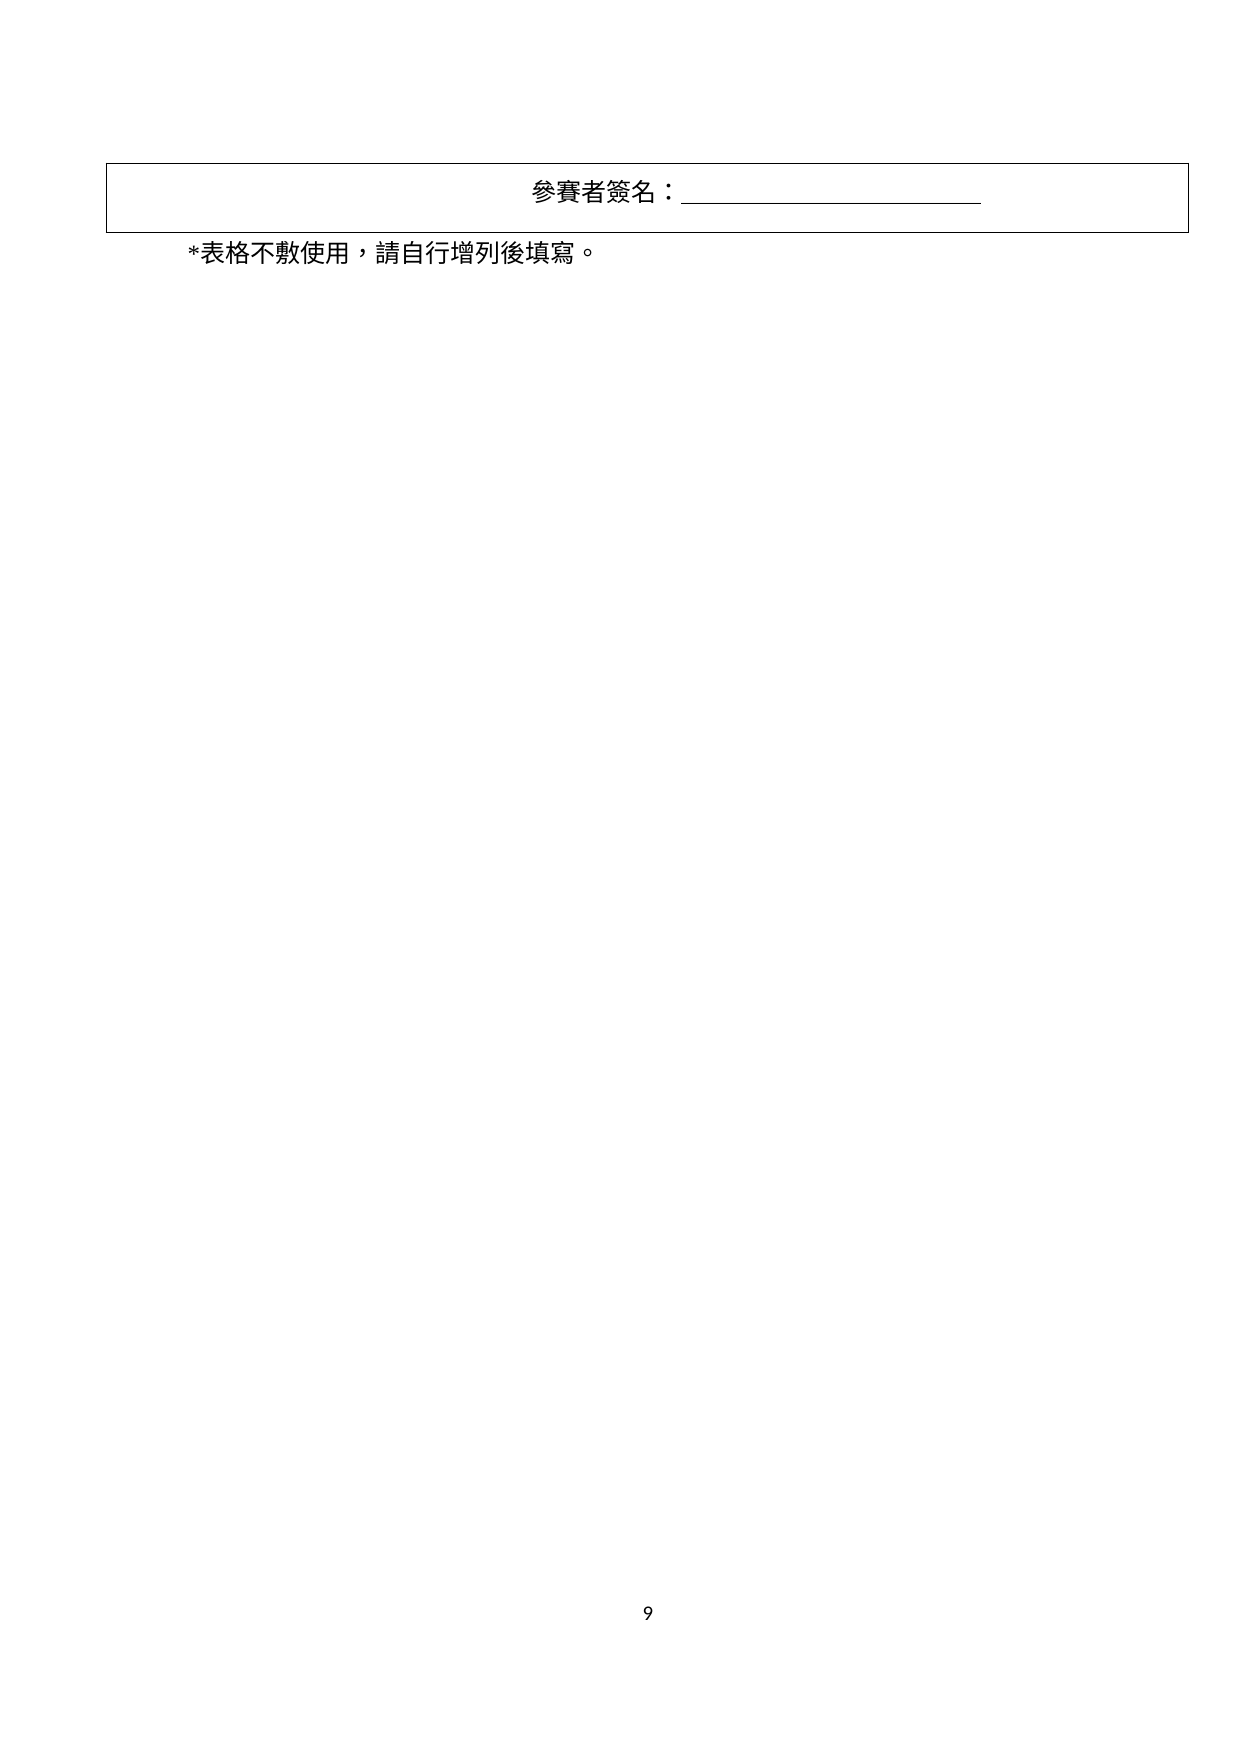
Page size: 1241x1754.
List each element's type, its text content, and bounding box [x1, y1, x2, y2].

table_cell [107, 164, 1188, 232]
text *表格不敷使用，請自行增列後填寫。 [187, 233, 1107, 270]
